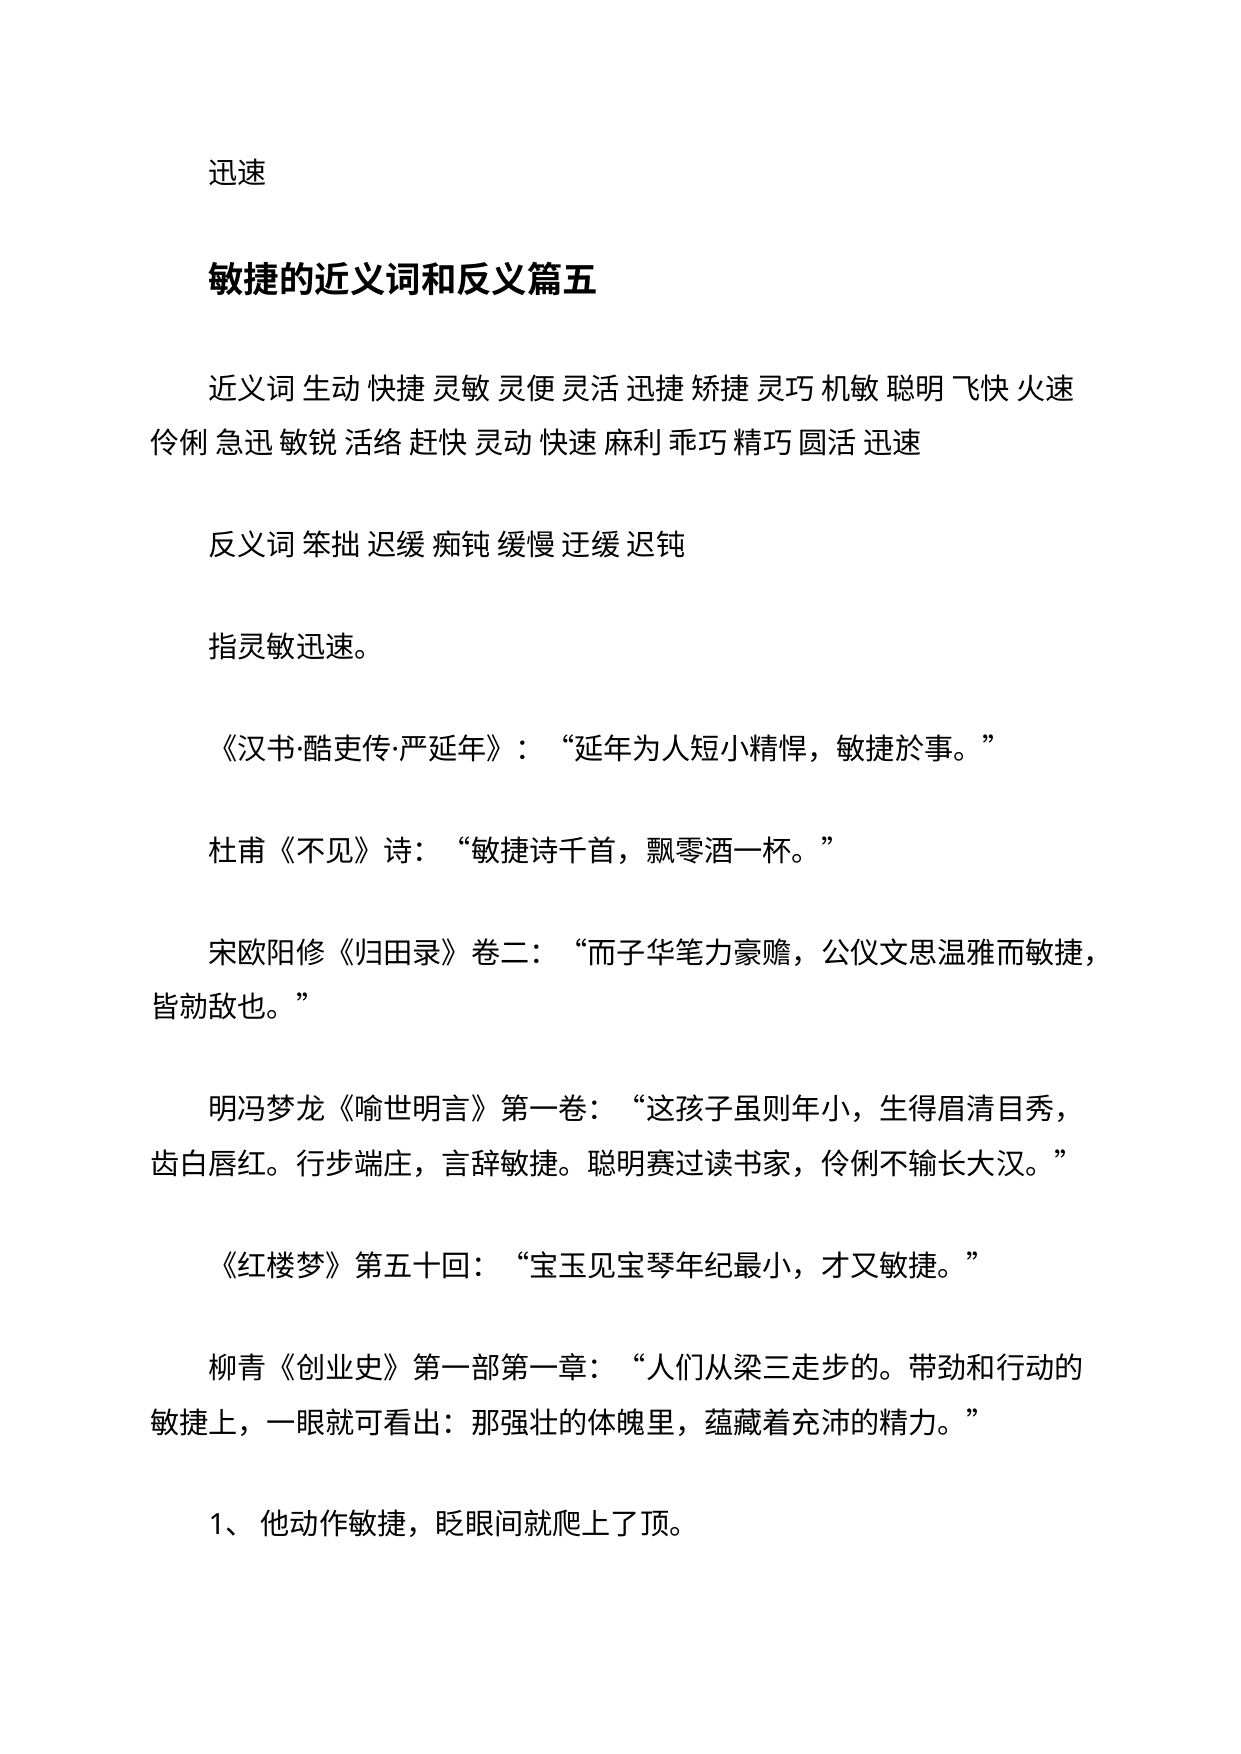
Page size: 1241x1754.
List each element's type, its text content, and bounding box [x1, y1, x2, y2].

text 宋欧阳修《归田录》卷二：“而子华笔力豪赡，公仪文思温雅而敏捷，皆勍敌也。” [150, 929, 1090, 1026]
text 敏捷的近义词和反义篇五 [150, 252, 1090, 303]
text 杜甫《不见》诗：“敏捷诗千首，飘零酒一杯。” [150, 827, 1090, 870]
text 指灵敏迅速。 [150, 624, 1090, 666]
text 《红楼梦》第五十回：“宝玉见宝琴年纪最小，才又敏捷。” [150, 1242, 1090, 1285]
text 柳青《创业史》第一部第一章：“人们从梁三走步的。带劲和行动的敏捷上，一眼就可看出：那强壮的体魄里，蕴藏着充沛的精力。” [150, 1344, 1090, 1441]
text 明冯梦龙《喻世明言》第一卷：“这孩子虽则年小，生得眉清目秀，齿白唇红。行步端庄，言辞敏捷。聪明赛过读书家，伶俐不输长大汉。” [150, 1086, 1090, 1183]
text 1、 他动作敏捷，眨眼间就爬上了顶。 [150, 1501, 1090, 1543]
text 近义词 生动 快捷 灵敏 灵便 灵活 迅捷 矫捷 灵巧 机敏 聪明 飞快 火速 伶俐 急迅 敏锐 活络 赶快 灵动 快速 麻利 乖巧 精巧 圆活 迅速 [150, 365, 1090, 462]
text 迅速 [150, 150, 1090, 192]
text 反义词 笨拙 迟缓 痴钝 缓慢 迂缓 迟钝 [150, 522, 1090, 564]
text 《汉书·酷吏传·严延年》：“延年为人短小精悍，敏捷於事。” [150, 725, 1090, 768]
